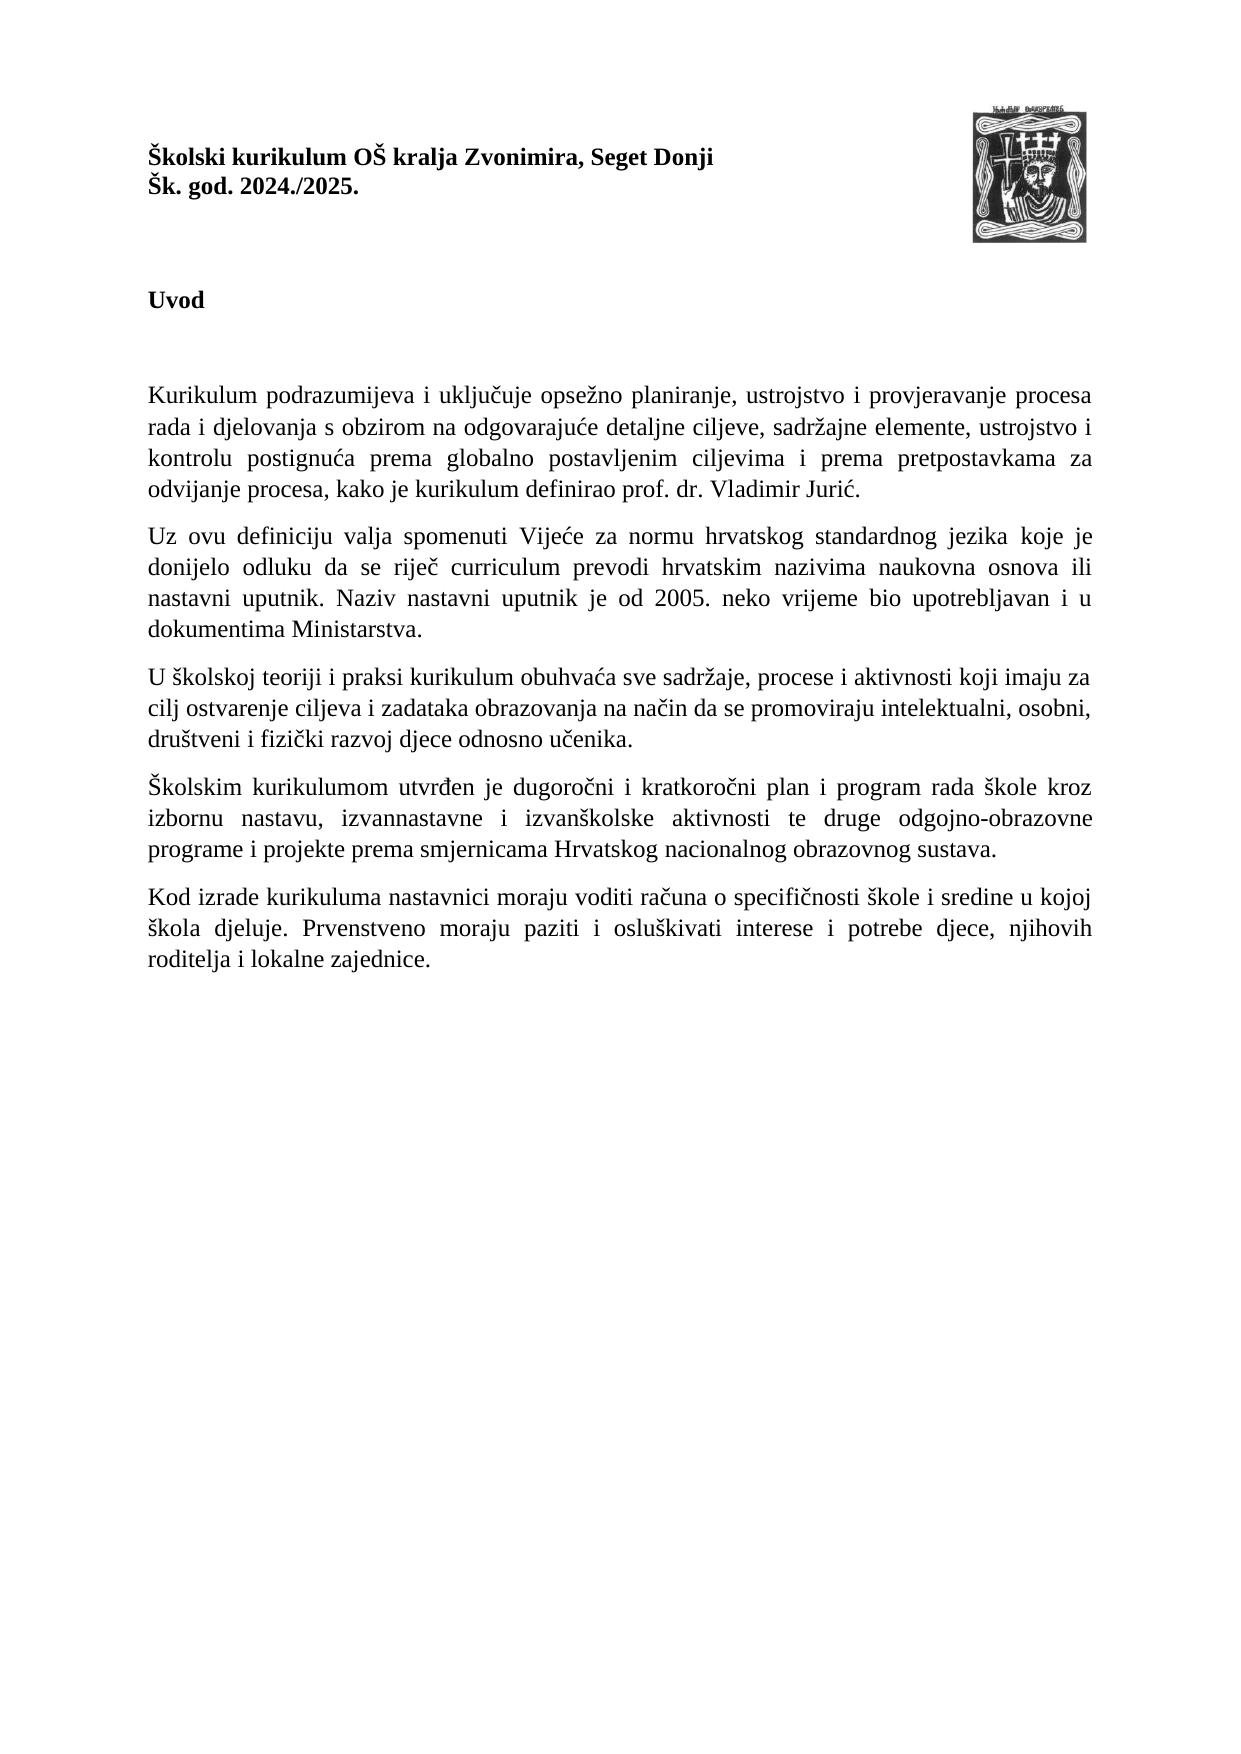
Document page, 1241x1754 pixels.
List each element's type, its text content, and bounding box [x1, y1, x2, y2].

text U školskoj teoriji i praksi kurikulum obuhvaća sve sadržaje, procese i aktivnosti koji imaju za cilj ostvarenje ciljeva i zadataka obrazovanja na način da se promoviraju intelektualni, osobni, društveni i fizički razvoj djece odnosno učenika. [148, 662, 1093, 753]
text Kod izrade kurikuluma nastavnici moraju voditi računa o specifičnosti škole i sredine u kojoj škola djeluje. Prvenstveno moraju paziti i osluškivati interese i potrebe djece, njihovih roditelja i lokalne zajednice. [148, 882, 1092, 972]
picture [972, 104, 1087, 243]
text Kurikulum podrazumijeva i uključuje opsežno planiranje, ustrojstvo i provjeravanje procesa rada i djelovanja s obzirom na odgovarajuće detaljne ciljeve, sadržajne elemente, ustrojstvo i kontrolu postignuća prema globalno postavljenim ciljevima i prema pretpostavkama za odvijanje procesa, kako je kurikulum definirao prof. dr. Vladimir Jurić. [148, 381, 1093, 502]
text Uz ovu definiciju valja spomenuti Vijeće za normu hrvatskog standardnog jezika koje je donijelo odluku da se riječ curriculum prevodi hrvatskim nazivima naukovna osnova ili nastavni uputnik. Naziv nastavni uputnik je od 2005. neko vrijeme bio upotrebljavan i u dokumentima Ministarstva. [148, 521, 1093, 643]
text Uvod [148, 285, 1165, 314]
text Školski kurikulum OŠ kralja Zvonimira, Seget Donji Šk. god. 2024./2025. [148, 142, 716, 199]
text Školskim kurikulumom utvrđen je dugoročni i kratkoročni plan i program rada škole kroz izbornu nastavu, izvannastavne i izvanškolske aktivnosti te druge odgojno-obrazovne programe i projekte prema smjernicama Hrvatskog nacionalnog obrazovnog sustava. [148, 772, 1093, 863]
